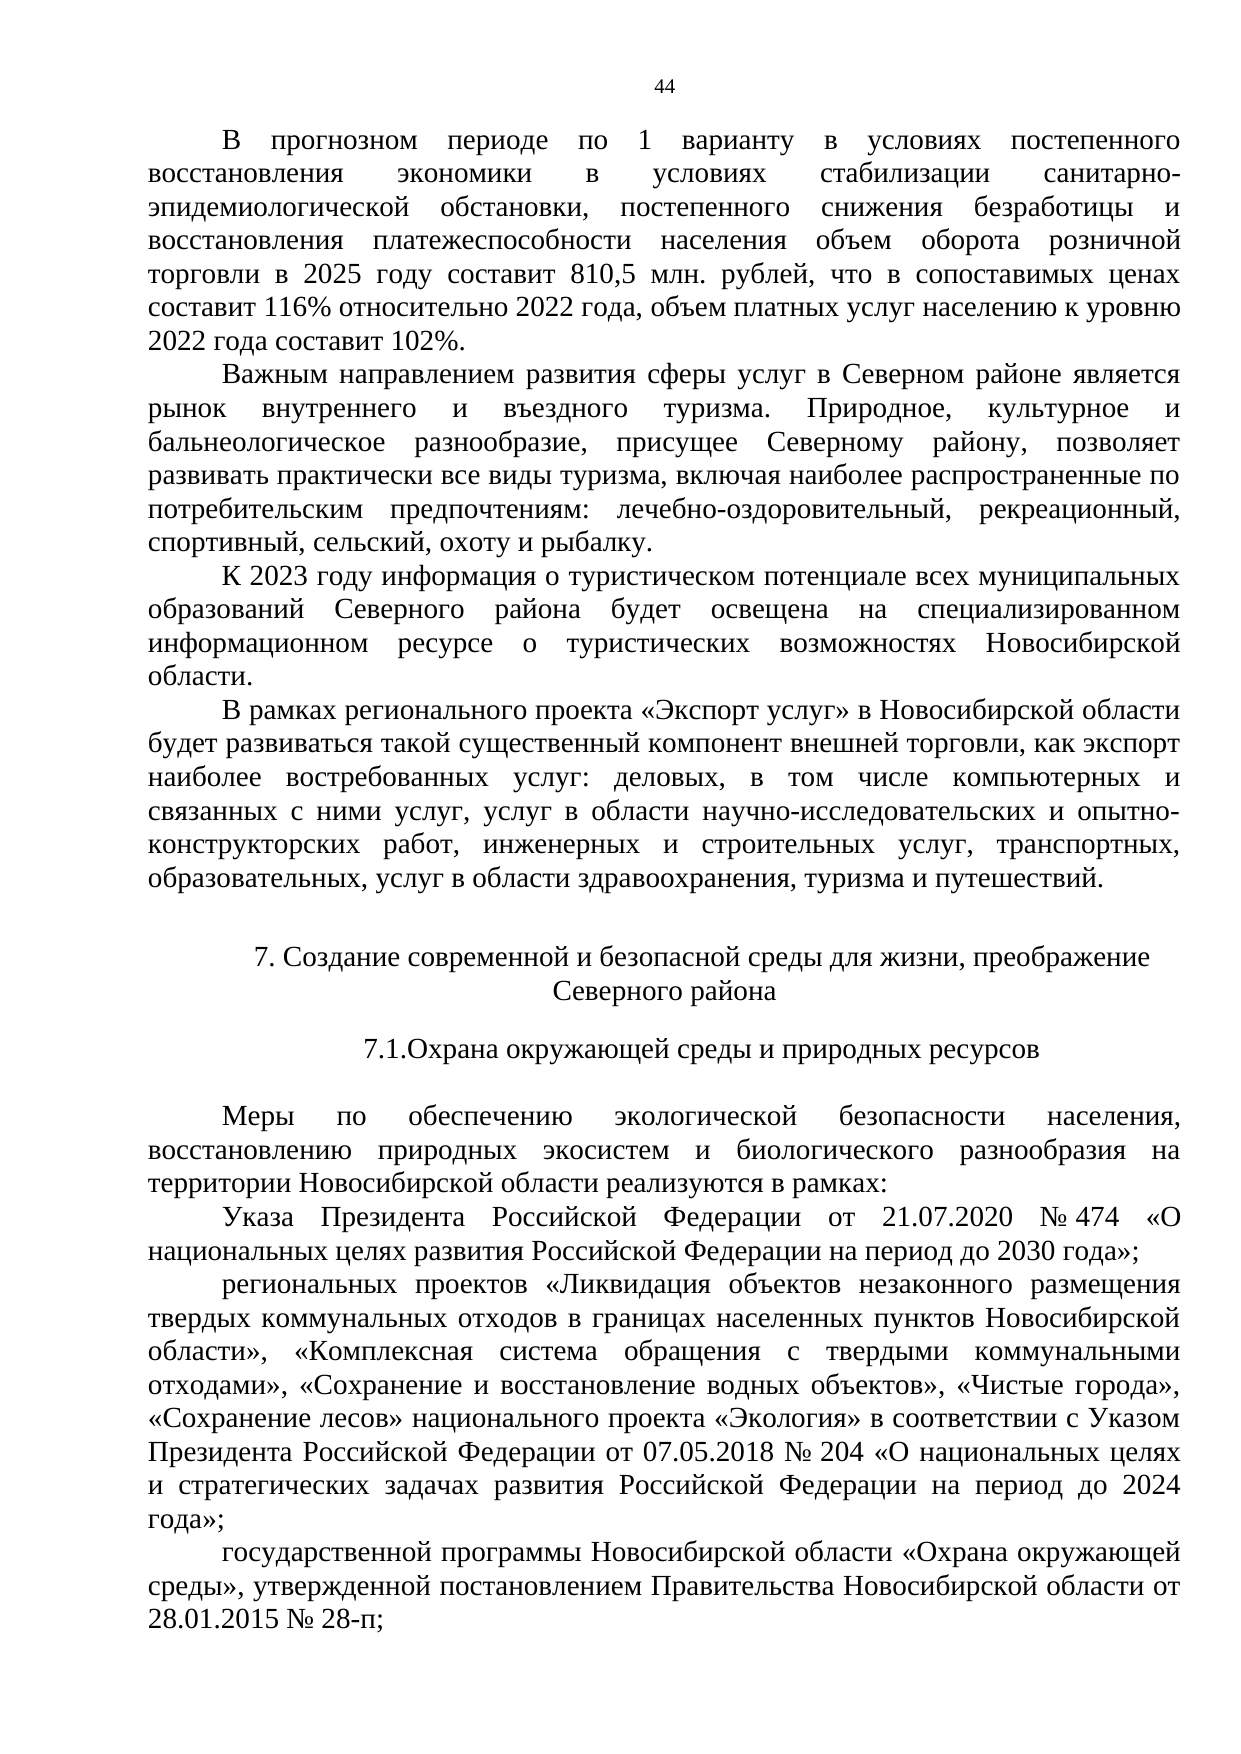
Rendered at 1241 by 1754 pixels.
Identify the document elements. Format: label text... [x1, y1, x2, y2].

text государственной программы Новосибирской области «Охрана окружающей среды», утвержденной постановлением Правительства Новосибирской области от 28.01.2015 № 28-п; [148, 1534, 1181, 1635]
text Важным направлением развития сферы услуг в Северном районе является рынок внутреннего и въездного туризма. Природное, культурное и бальнеологическое разнообразие, присущее Северному району, позволяет развивать практически все виды туризма, включая наиболее распространенные по потребительским предпочтениям: лечебно-оздоровительный, рекреационный, спортивный, сельский, охоту и рыбалку. [148, 357, 1181, 558]
text В прогнозном периоде по 1 варианту в условиях постепенного восстановления экономики в условиях стабилизации санитарно-эпидемиологической обстановки, постепенного снижения безработицы и восстановления платежеспособности населения объем оборота розничной торговли в 2025 году составит 810,5 млн. рублей, что в сопоставимых ценах составит 116% относительно 2022 года, объем платных услуг населению к уровню 2022 года составит 102%. [148, 122, 1181, 357]
text 7.1.Охрана окружающей среды и природных ресурсов [148, 1031, 1181, 1065]
text региональных проектов «Ликвидация объектов незаконного размещения твердых коммунальных отходов в границах населенных пунктов Новосибирской области», «Комплексная система обращения с твердыми коммунальными отходами», «Сохранение и восстановление водных объектов», «Чистые города», «Сохранение лесов» национального проекта «Экология» в соответствии с Указом Президента Российской Федерации от 07.05.2018 № 204 «О национальных целях и стратегических задачах развития Российской Федерации на период до 2024 года»; [148, 1266, 1181, 1534]
text 7. Создание современной и безопасной среды для жизни, преображение Северного района [148, 939, 1181, 1006]
text Указа Президента Российской Федерации от 21.07.2020 № 474 «О национальных целях развития Российской Федерации на период до 2030 года»; [148, 1199, 1181, 1266]
text К 2023 году информация о туристическом потенциале всех муниципальных образований Северного района будет освещена на специализированном информационном ресурсе о туристических возможностях Новосибирской области. [148, 558, 1181, 692]
text Меры по обеспечению экологической безопасности населения, восстановлению природных экосистем и биологического разнообразия на территории Новосибирской области реализуются в рамках: [148, 1098, 1181, 1199]
text В рамках регионального проекта «Экспорт услуг» в Новосибирской области будет развиваться такой существенный компонент внешней торговли, как экспорт наиболее востребованных услуг: деловых, в том числе компьютерных и связанных с ними услуг, услуг в области научно-исследовательских и опытно-конструкторских работ, инженерных и строительных услуг, транспортных, образовательных, услуг в области здравоохранения, туризма и путешествий. [148, 692, 1181, 893]
